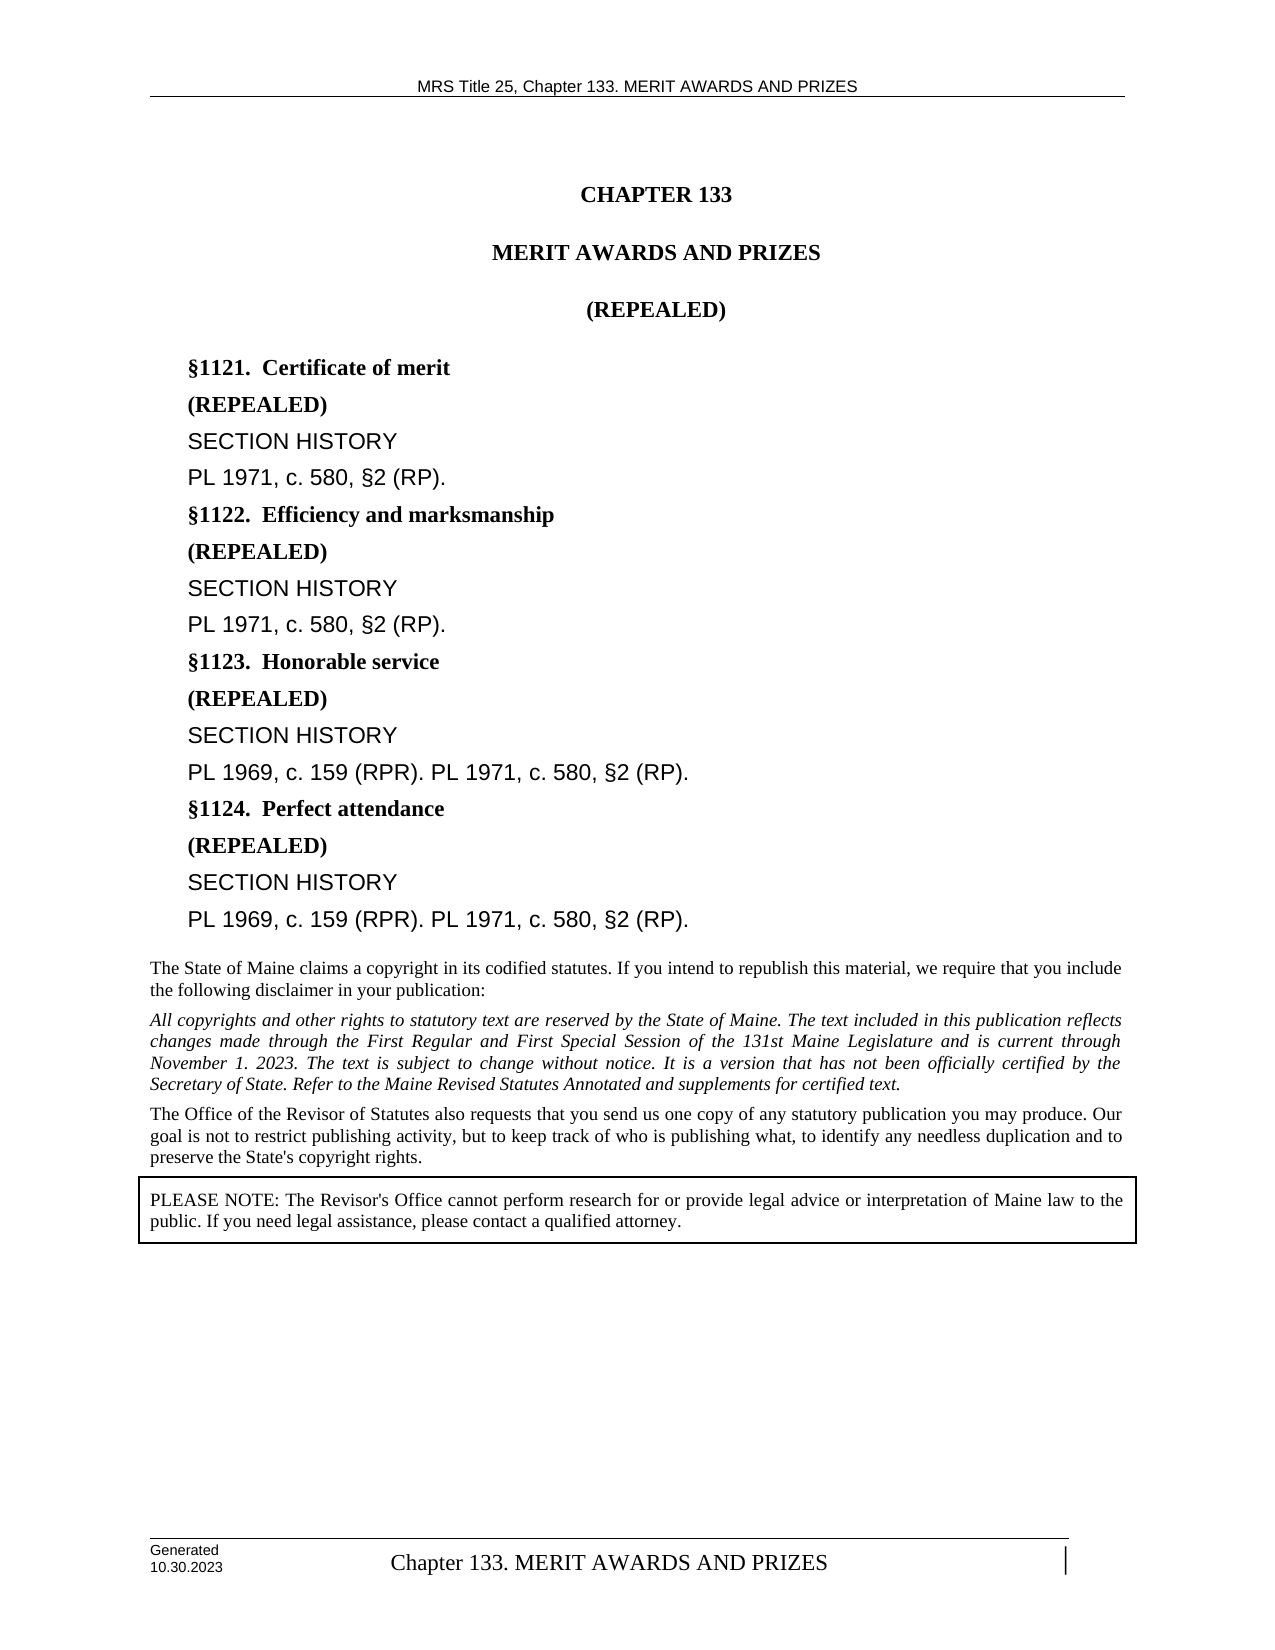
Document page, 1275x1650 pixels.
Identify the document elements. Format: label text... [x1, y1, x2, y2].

text The Office of the Revisor of Statutes also requests that you send us one copy of any statutory publication you may produce. Our goal is not to restrict publishing activity, but to keep track of who is publishing what, to identify any needless duplication and to preserve the State's copyright rights. [150, 1103, 1125, 1168]
text §1123. Honorable service [187, 648, 1125, 674]
text PL 1971, c. 580, §2 (RP). [187, 464, 1125, 491]
text SECTION HISTORY [187, 869, 1125, 895]
text §1121. Certificate of merit [187, 354, 1125, 380]
text CHAPTER 133 [187, 181, 1125, 208]
text §1122. Efficiency and marksmanship [187, 501, 1125, 527]
text PL 1969, c. 159 (RPR). PL 1971, c. 580, §2 (RP). [187, 758, 1125, 785]
text SECTION HISTORY [187, 575, 1125, 601]
text PL 1969, c. 159 (RPR). PL 1971, c. 580, §2 (RP). [187, 906, 1125, 932]
text (REPEALED) [187, 538, 1125, 564]
text (REPEALED) [187, 685, 1125, 711]
text SECTION HISTORY [187, 428, 1125, 454]
text SECTION HISTORY [187, 722, 1125, 748]
text §1124. Perfect attendance [187, 795, 1125, 822]
text MERIT AWARDS AND PRIZES [187, 239, 1125, 265]
text PL 1971, c. 580, §2 (RP). [187, 611, 1125, 638]
text (REPEALED) [187, 391, 1125, 417]
text (REPEALED) [187, 296, 1125, 323]
text (REPEALED) [187, 832, 1125, 858]
text All copyrights and other rights to statutory text are reserved by the State of Maine. The text included in this publication reflects changes made through the First Regular and First Special Session of the 131st Maine Legislature and is current through November 1. 2023 . The text is subject to change without notice. It is a version that has not been officially certified by the Secretary of State. Refer to the Maine Revised Statutes Annotated and supplements for certified text. [150, 1008, 1125, 1095]
text PLEASE NOTE: The Revisor's Office cannot perform research for or provide legal advice or interpretation of Maine law to the public. If you need legal assistance, please contact a qualified attorney. [140, 1178, 1135, 1242]
text The State of Maine claims a copyright in its codified statutes. If you intend to republish this material, we require that you include the following disclaimer in your publication: [150, 957, 1125, 1000]
